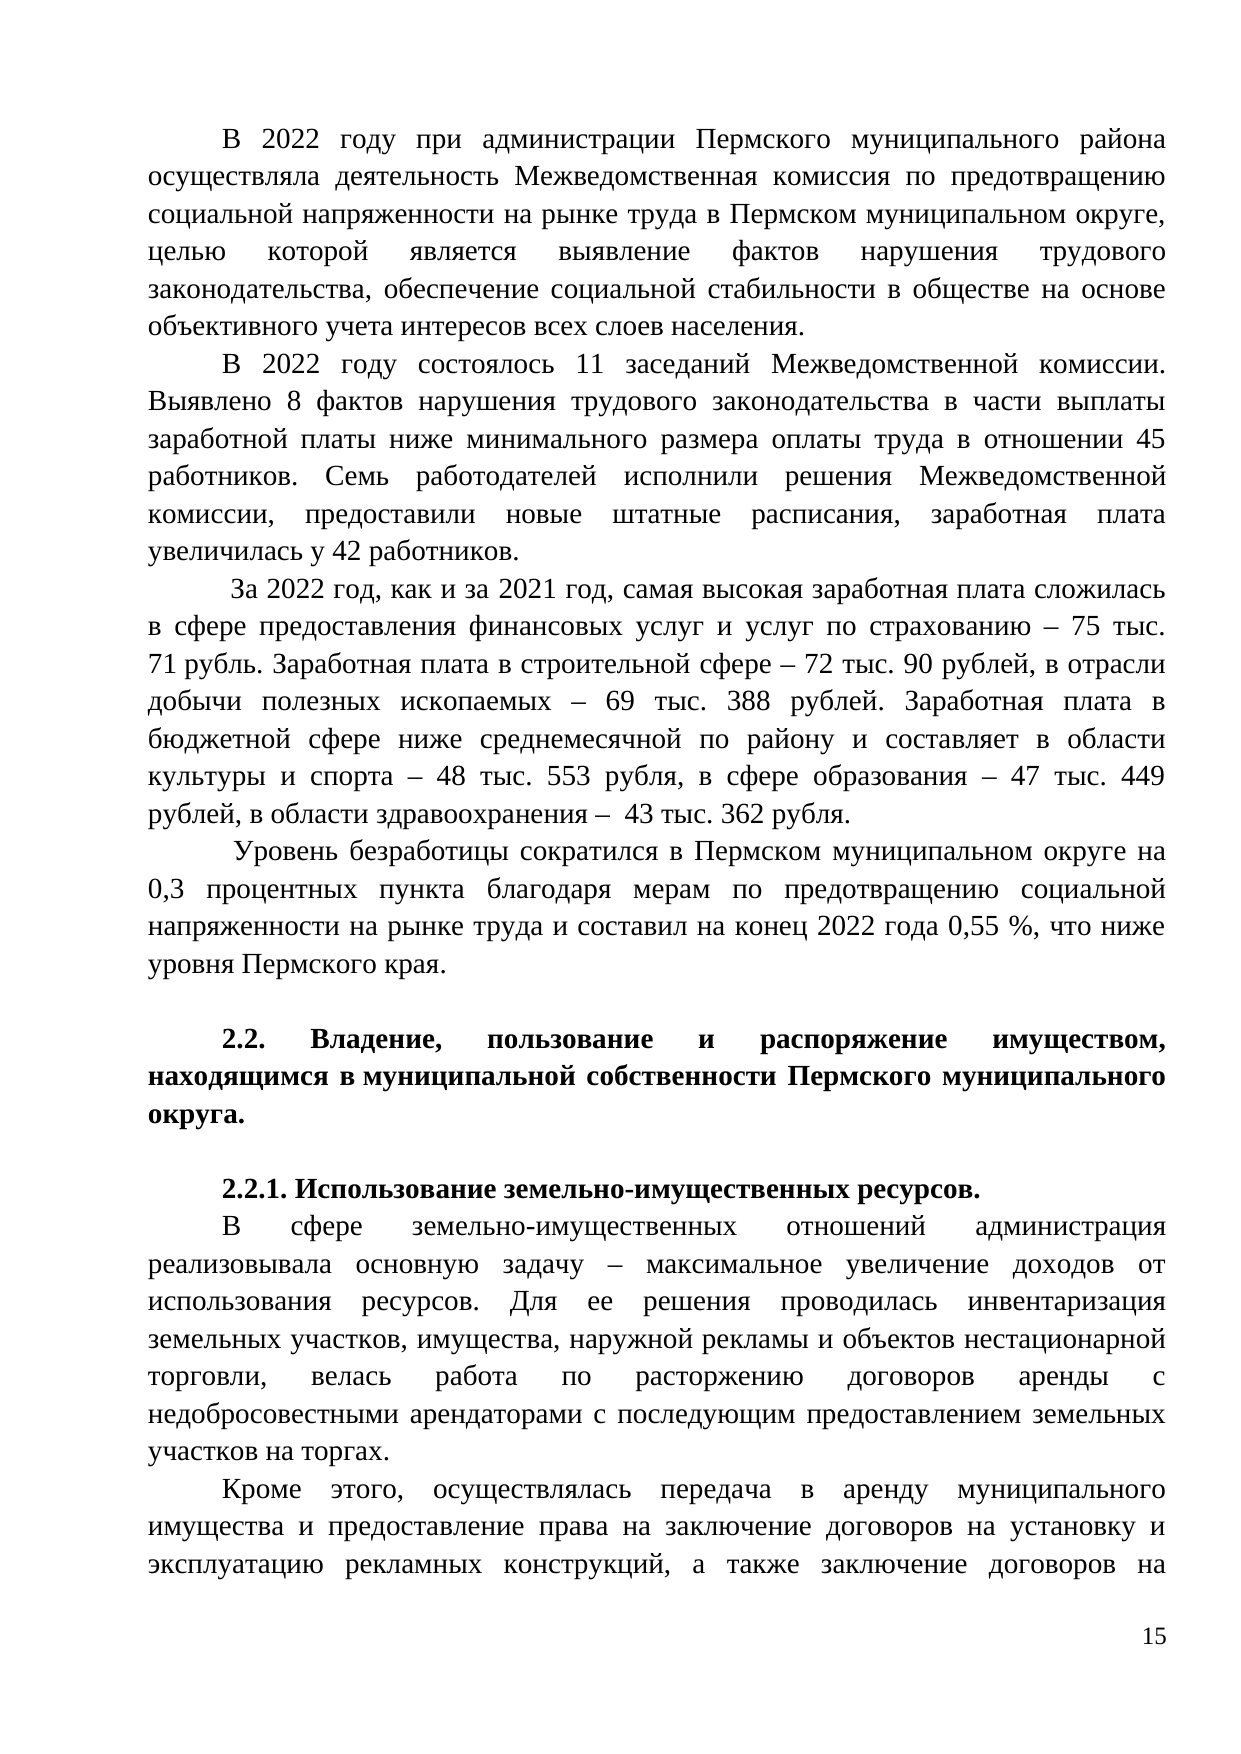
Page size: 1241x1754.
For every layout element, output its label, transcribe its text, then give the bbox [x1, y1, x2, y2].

text Уровень безработицы сократился в Пермском муниципальном округе на 0,3 процентных пункта благодаря мерам по предотвращению социальной напряженности на рынке труда и составил на конец 2022 года 0,55 %, что ниже уровня Пермского края. [148, 831, 1167, 981]
text В сфере земельно-имущественных отношений администрация реализовывала основную задачу – максимальное увеличение доходов от использования ресурсов. Для ее решения проводилась инвентаризация земельных участков, имущества, наружной рекламы и объектов нестационарной торговли, велась работа по расторжению договоров аренды с недобросовестными арендаторами с последующим предоставлением земельных участков на торгах. [148, 1206, 1167, 1468]
text 2.2.1. Использование земельно-имущественных ресурсов. [148, 1168, 1167, 1206]
text В 2022 году при администрации Пермского муниципального района осуществляла деятельность Межведомственная комиссия по предотвращению социальной напряженности на рынке труда в Пермском муниципальном округе, целью которой является выявление фактов нарушения трудового законодательства, обеспечение социальной стабильности в обществе на основе объективного учета интересов всех слоев населения. [148, 118, 1167, 343]
text 2.2. Владение, пользование и распоряжение имуществом, находящимся в муниципальной собственности Пермского муниципального округа. [148, 1018, 1167, 1131]
text В 2022 году состоялось 11 заседаний Межведомственной комиссии. Выявлено 8 фактов нарушения трудового законодательства в части выплаты заработной платы ниже минимального размера оплаты труда в отношении 45 работников. Семь работодателей исполнили решения Межведомственной комиссии, предоставили новые штатные расписания, заработная плата увеличилась у 42 работников. [148, 343, 1167, 568]
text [148, 1468, 1167, 1581]
text За 2022 год, как и за 2021 год, самая высокая заработная плата сложилась в сфере предоставления финансовых услуг и услуг по страхованию – 75 тыс. 71 рубль. Заработная плата в строительной сфере – 72 тыс. 90 рублей, в отрасли добычи полезных ископаемых – 69 тыс. 388 рублей. Заработная плата в бюджетной сфере ниже среднемесячной по району и составляет в области культуры и спорта – 48 тыс. 553 рубля, в сфере образования – 47 тыс. 449 рублей, в области здравоохранения – 43 тыс. 362 рубля. [148, 568, 1167, 831]
